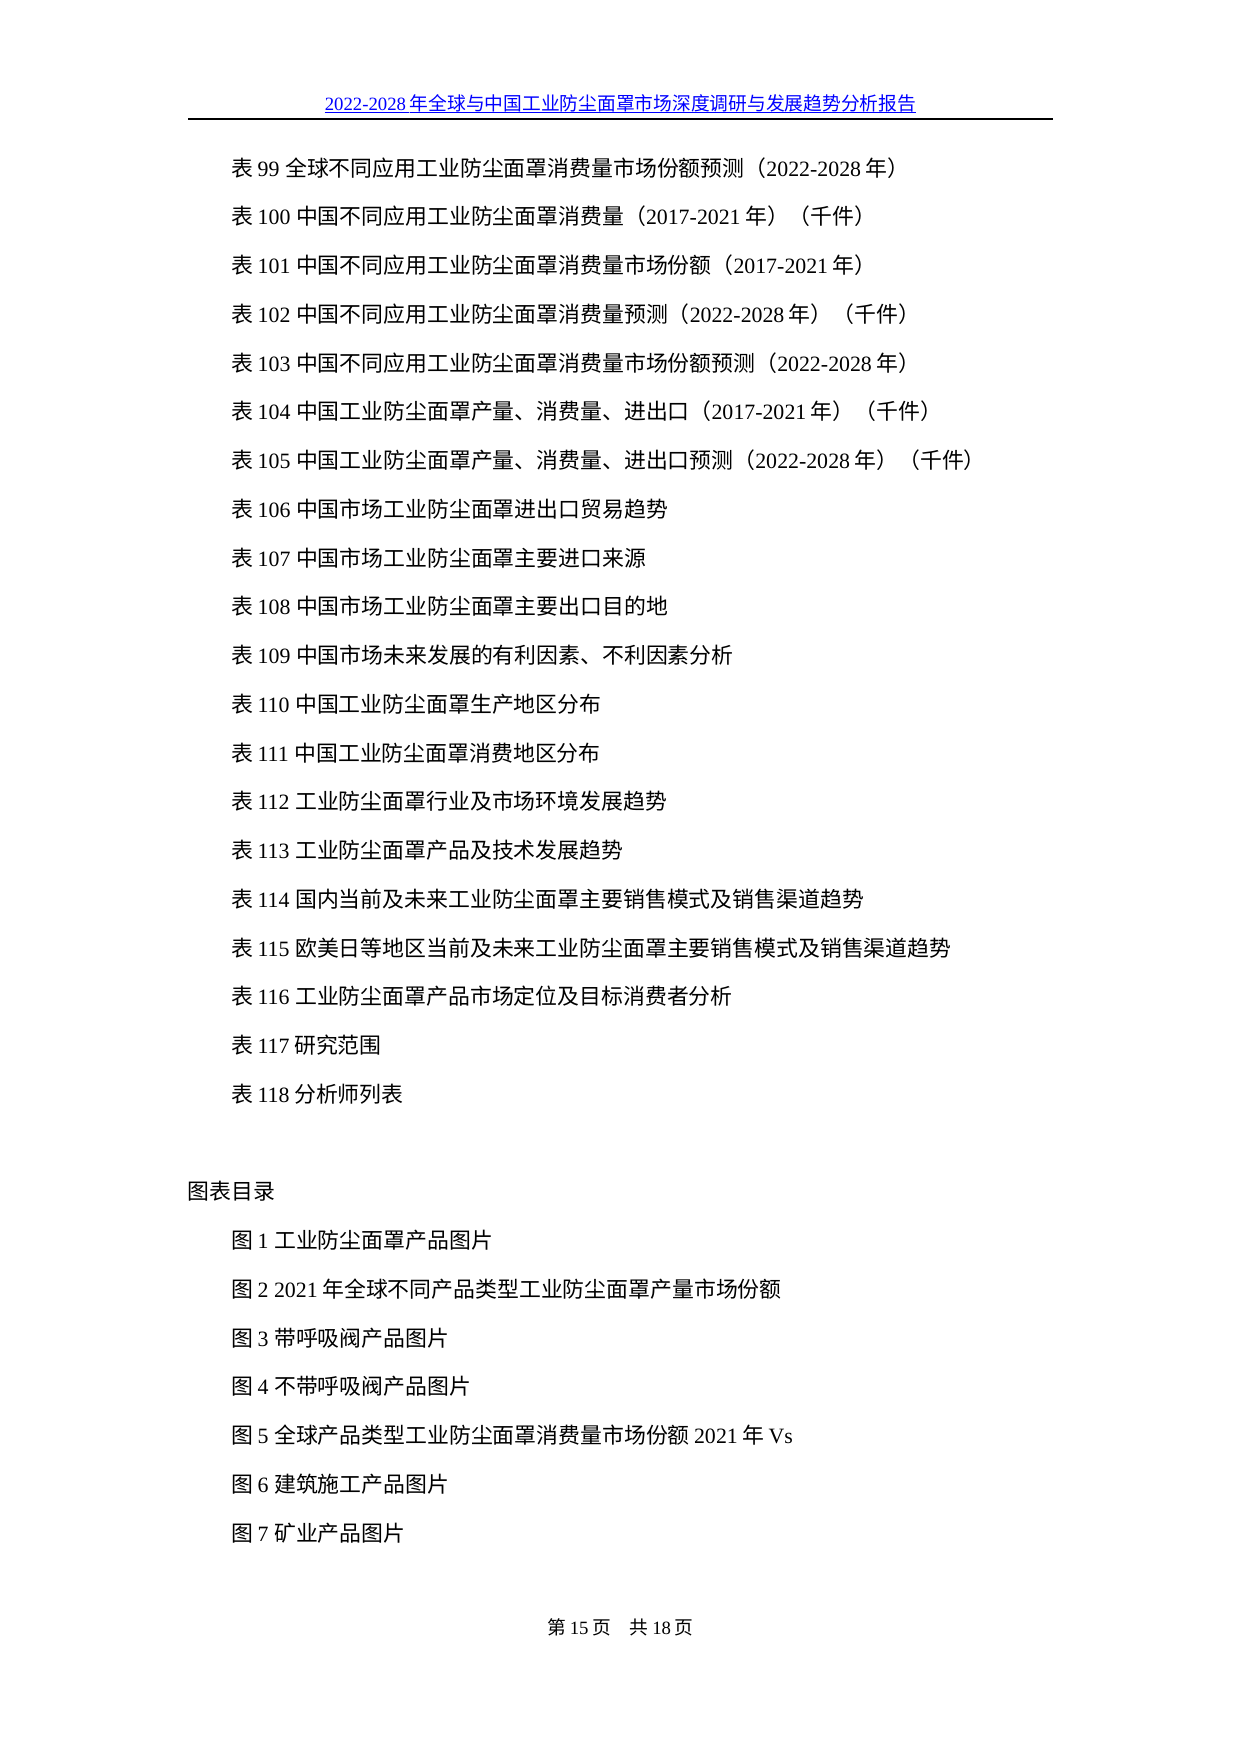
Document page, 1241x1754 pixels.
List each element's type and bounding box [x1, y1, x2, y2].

text [187, 150, 1053, 1548]
